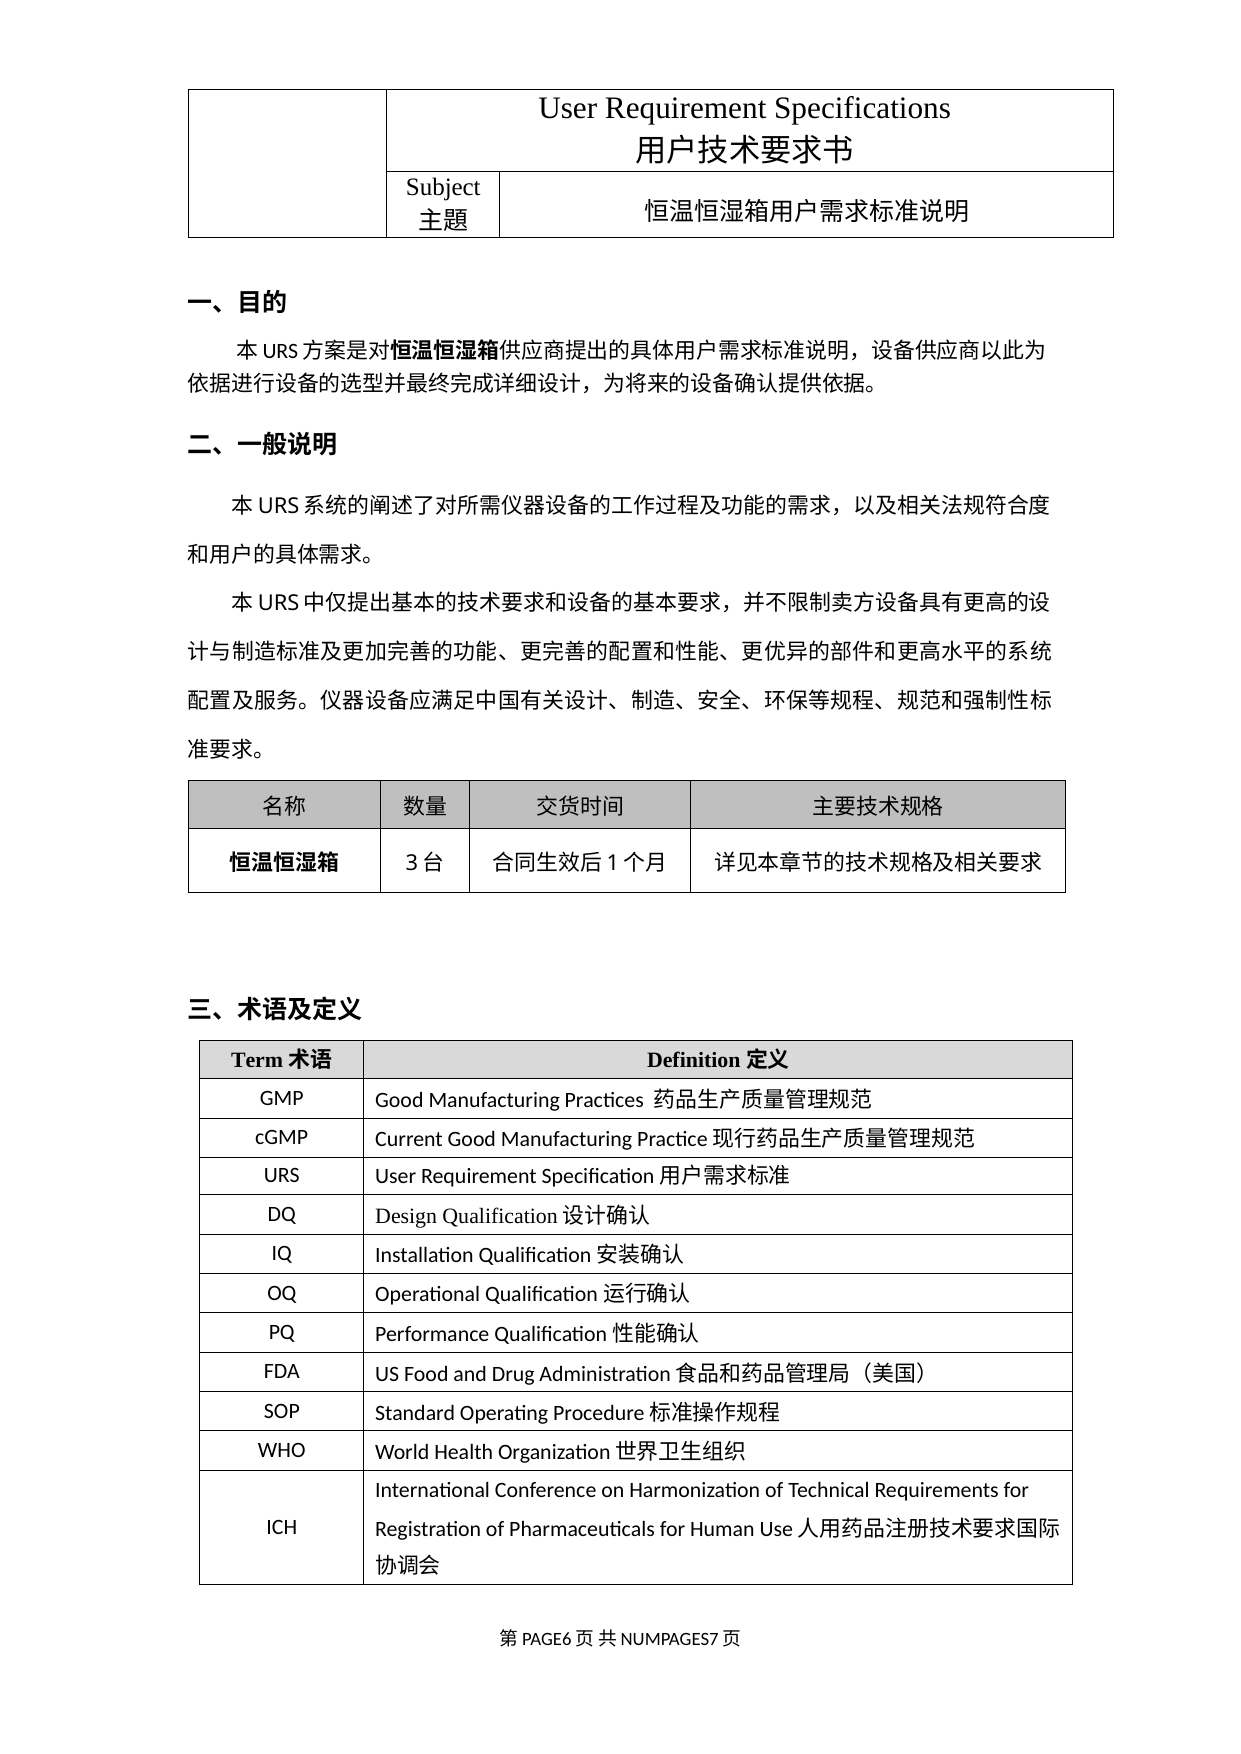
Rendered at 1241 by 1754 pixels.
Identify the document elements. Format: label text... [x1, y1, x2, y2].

table_header 数量 [381, 781, 469, 828]
table_cell URS [200, 1158, 363, 1194]
table_header Term 术语 [200, 1041, 363, 1078]
subtitle 三、术语及定义 [187, 975, 1053, 1040]
table_cell 恒温恒湿箱 [189, 829, 380, 892]
table_cell Performance Qualification 性能确认 [364, 1313, 1072, 1352]
subtitle 一、目的 [187, 268, 1053, 333]
table_cell WHO [200, 1431, 363, 1470]
table_cell PQ [200, 1313, 363, 1352]
table_cell Standard Operating Procedure标准操作规程 [364, 1392, 1072, 1430]
subtitle 二、一般说明 [187, 411, 1053, 476]
table_cell 合同生效后1个月 [470, 829, 690, 892]
table_cell ICH [200, 1471, 363, 1584]
table_header 交货时间 [470, 781, 690, 828]
table_cell US Food and Drug Administration食品和药品管理局（美国） [364, 1353, 1072, 1391]
text 本URS方案是对恒温恒湿箱供应商提出的具体用户需求标准说明，设备供应商以此为依据进行设备的选型并最终完成详细设计，为将来的设备确认提供依据。 [187, 333, 1053, 398]
text 本URS系统的阐述了对所需仪器设备的工作过程及功能的需求，以及相关法规符合度和用户的具体需求。 [187, 488, 1053, 569]
table_cell 3台 [381, 829, 469, 892]
table_cell Current Good Manufacturing Practice现行药品生产质量管理规范 [364, 1119, 1072, 1157]
table_header Definition 定义 [364, 1041, 1072, 1078]
table_cell International Conference on Harmonization of Technical Requirements for Registration of Pharmaceuticals for Human Use人用药品注册技术要求国际协调会 [364, 1471, 1072, 1584]
table_header 主要技术规格 [691, 781, 1065, 828]
table_cell FDA [200, 1353, 363, 1391]
table_cell OQ [200, 1274, 363, 1312]
table_cell 详见本章节的技术规格及相关要求 [691, 829, 1065, 892]
table_header 名称 [189, 781, 380, 828]
table_cell Installation Qualification 安装确认 [364, 1235, 1072, 1273]
table_cell cGMP [200, 1119, 363, 1157]
table_cell World Health Organization世界卫生组织 [364, 1431, 1072, 1470]
table_cell SOP [200, 1392, 363, 1430]
text 本URS中仅提出基本的技术要求和设备的基本要求，并不限制卖方设备具有更高的设计与制造标准及更加完善的功能、更完善的配置和性能、更优异的部件和更高水平的系统配置及服务。仪器设备应满足中国有关设计、制造、安全、环保等规程、规范和强制性标准要求。 [187, 585, 1053, 764]
table_cell Operational Qualification 运行确认 [364, 1274, 1072, 1312]
table_cell IQ [200, 1235, 363, 1273]
table_cell User Requirement Specification 用户需求标准 [364, 1158, 1072, 1194]
table_cell Good Manufacturing Practices 药品生产质量管理规范 [364, 1079, 1072, 1117]
table_cell DQ [200, 1195, 363, 1233]
table_cell Design Qualification设计确认 [364, 1195, 1072, 1233]
table_cell GMP [200, 1079, 363, 1117]
